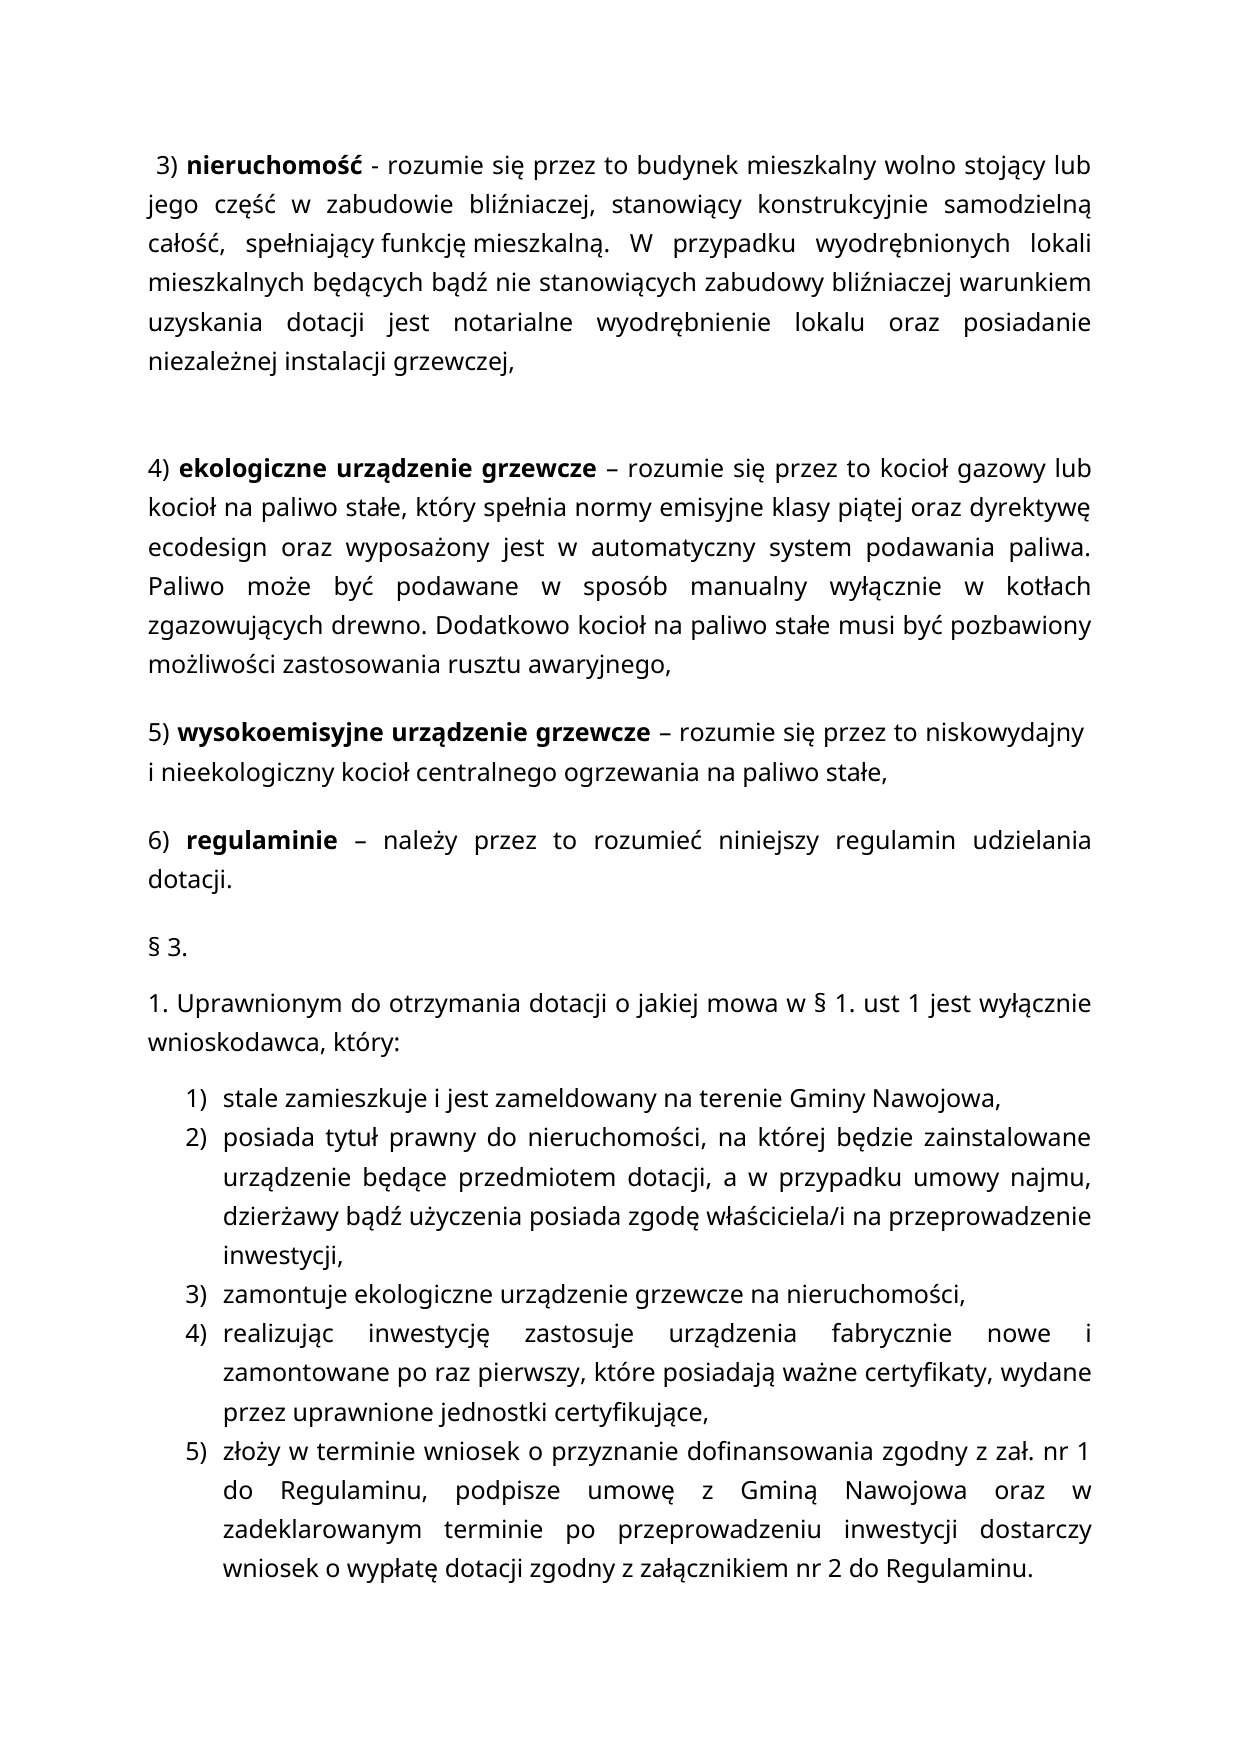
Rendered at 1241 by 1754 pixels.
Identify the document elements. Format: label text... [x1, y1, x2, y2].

text 3) nieruchomość - rozumie się przez to budynek mieszkalny wolno stojący lub jego część w zabudowie bliźniaczej, stanowiący konstrukcyjnie samodzielną całość, spełniający funkcję mieszkalną. W przypadku wyodrębnionych lokali mieszkalnych będących bądź nie stanowiących zabudowy bliźniaczej warunkiem uzyskania dotacji jest notarialne wyodrębnienie lokalu oraz posiadanie niezależnej instalacji grzewczej, [148, 148, 1093, 377]
list posiada tytuł prawny do nieruchomości, na której będzie zainstalowane urządzenie będące przedmiotem dotacji, a w przypadku umowy najmu, dzierżawy bądź użyczenia posiada zgodę właściciela/i na przeprowadzenie inwestycji, [185, 1120, 1093, 1272]
list stale zamieszkuje i jest zameldowany na terenie Gminy Nawojowa, [185, 1081, 1093, 1115]
list złoży w terminie wniosek o przyznanie dofinansowania zgodny z zał. nr 1 do Regulaminu, podpisze umowę z Gminą Nawojowa oraz w zadeklarowanym terminie po przeprowadzeniu inwestycji dostarczy wniosek o wypłatę dotacji zgodny z załącznikiem nr 2 do Regulaminu. [185, 1433, 1093, 1585]
list realizując inwestycję zastosuje urządzenia fabrycznie nowe i zamontowane po raz pierwszy, które posiadają ważne certyfikaty, wydane przez uprawnione jednostki certyfikujące, [185, 1316, 1093, 1428]
text 1. Uprawnionym do otrzymania dotacji o jakiej mowa w § 1. ust 1 jest wyłącznie wnioskodawca, który: [148, 986, 1093, 1059]
text § 3. [148, 930, 1093, 964]
text 6) regulaminie – należy przez to rozumieć niniejszy regulamin udzielania dotacji. [148, 823, 1093, 896]
list zamontuje ekologiczne urządzenie grzewcze na nieruchomości, [185, 1277, 1093, 1311]
text 4) ekologiczne urządzenie grzewcze – rozumie się przez to kocioł gazowy lub kocioł na paliwo stałe, który spełnia normy emisyjne klasy piątej oraz dyrektywę ecodesign oraz wyposażony jest w automatyczny system podawania paliwa. Paliwo może być podawane w sposób manualny wyłącznie w kotłach zgazowujących drewno. Dodatkowo kocioł na paliwo stałe musi być pozbawiony możliwości zastosowania rusztu awaryjnego, [148, 412, 1093, 681]
text 5) wysokoemisyjne urządzenie grzewcze – rozumie się przez to niskowydajny i nieekologiczny kocioł centralnego ogrzewania na paliwo stałe, [148, 715, 1093, 788]
